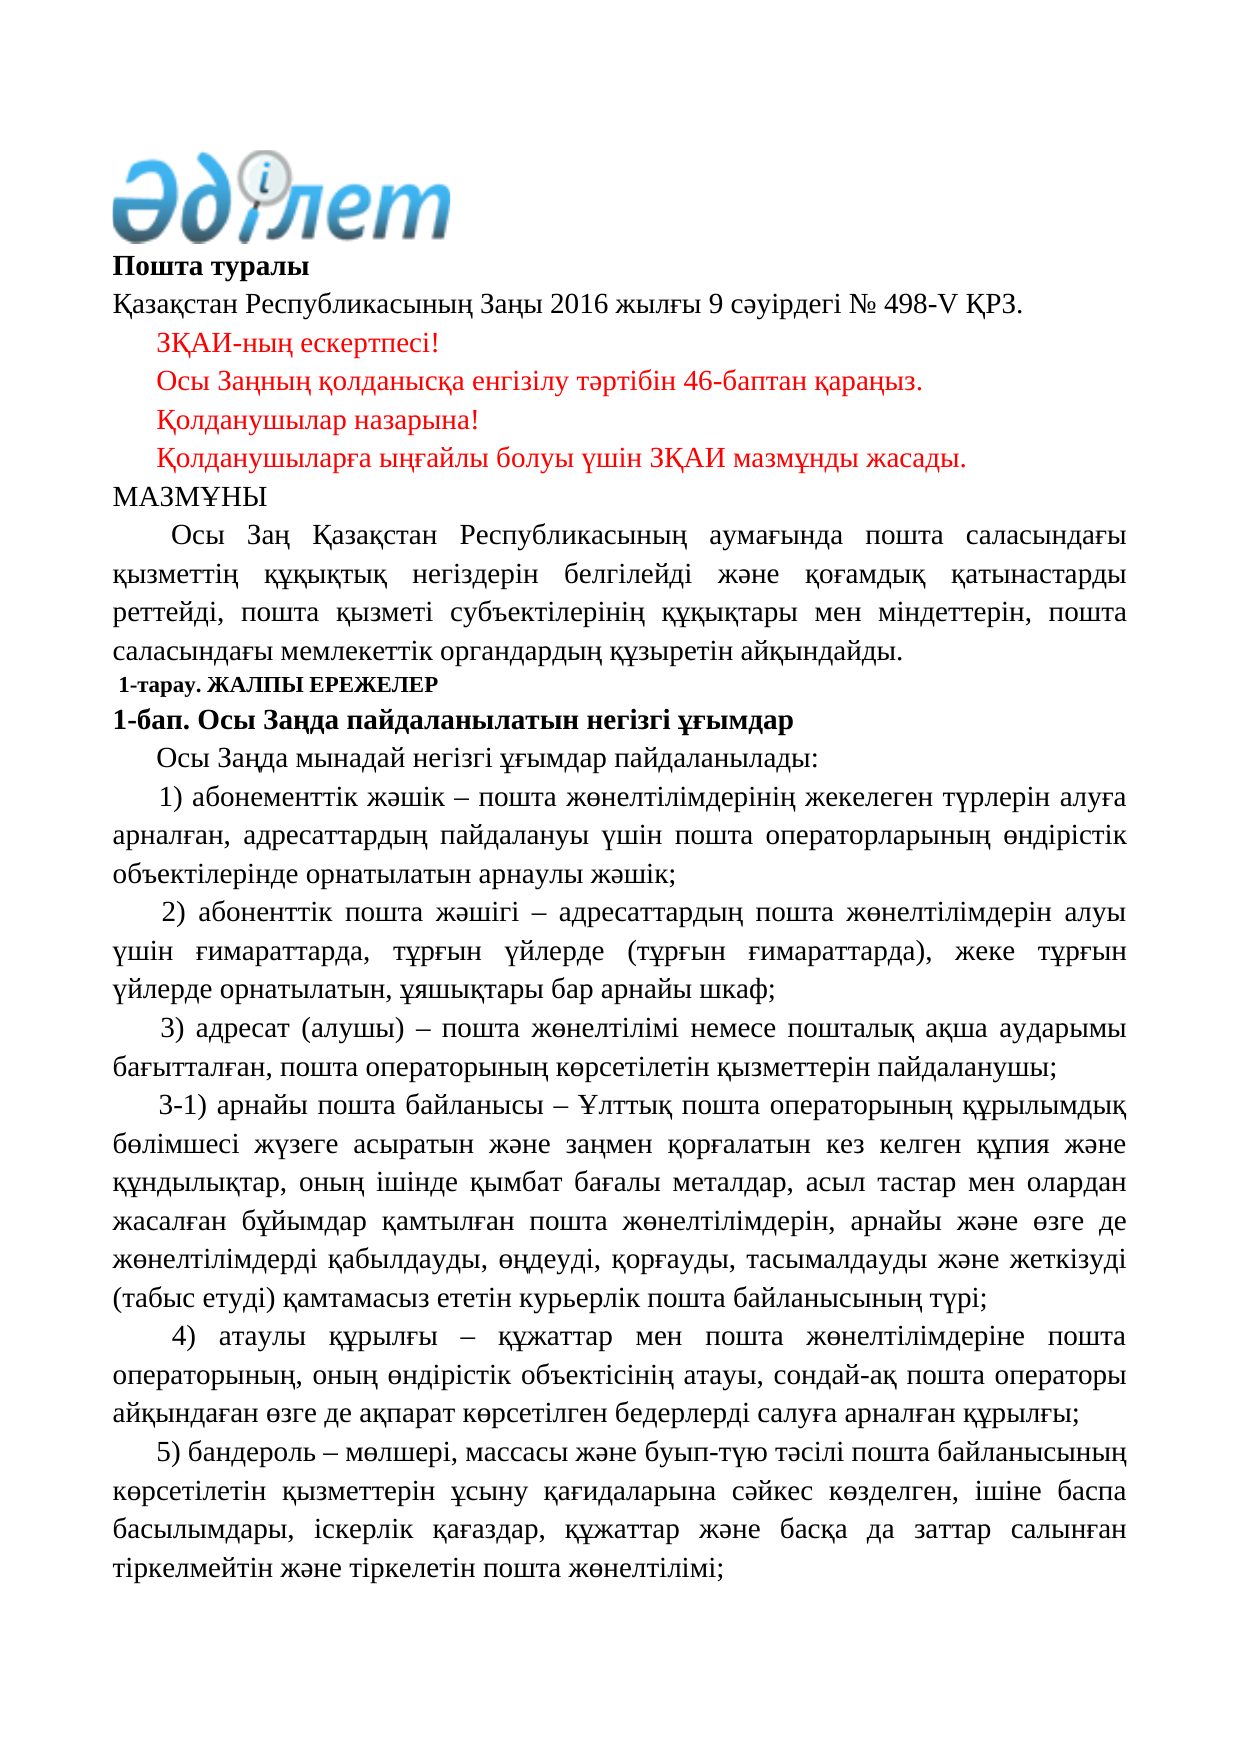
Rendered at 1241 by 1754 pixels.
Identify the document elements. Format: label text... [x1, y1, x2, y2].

text МАЗМҰНЫ [112, 479, 1128, 512]
text ЗҚАИ-ның ескертпесі! [112, 325, 1128, 358]
text 5) бандероль – мөлшері, массасы және буып-түю тәсілі пошта байланысының көрсетілетін қызметтерін ұсыну қағидаларына сәйкес көзделген, ішіне баспа басылымдары, іскерлік қағаздар, құжаттар және басқа да заттар салынған тіркелмейтін және тіркелетін пошта жөнелтілімі; [112, 1434, 1128, 1583]
text Қолданушылар назарына! [112, 402, 1128, 435]
text Осы Заңда мынадай негiзгі ұғымдар пайдаланылады: [112, 740, 1128, 774]
text Қолданушыларға ыңғайлы болуы үшін ЗҚАИ мазмұнды жасады. [112, 440, 1128, 474]
picture [112, 150, 451, 244]
text 4) атаулы құрылғы – құжаттар мен пошта жөнелтілімдерiне пошта операторының, оның өндiрiстiк объектiсiнiң атауы, сондай-ақ пошта операторы айқындаған өзге де ақпарат көрсетілген бедерлерді салуға арналған құрылғы; [112, 1318, 1128, 1429]
text Осы Заң Қазақстан Республикасының аумағында пошта саласындағы қызметтің құқықтық негіздерін белгілейді және қоғамдық қатынастарды реттейді, пошта қызметi субъектілерiнiң құқықтары мен мiндеттерiн, пошта саласындағы мемлекеттiк органдардың құзыретiн айқындайды. [112, 517, 1128, 667]
text 1-тарау. ЖАЛПЫ ЕРЕЖЕЛЕР [112, 672, 1128, 698]
text Қазақстан Республикасының Заңы 2016 жылғы 9 сәуірдегі № 498-V ҚРЗ. [112, 286, 1128, 320]
text Пошта туралы [112, 248, 1128, 281]
text 3) адресат (алушы) – пошта жөнелтілімi немесе пошталық ақша аударымы бағытталған, пошта операторының көрсетілетін қызметтерін пайдаланушы; [112, 1010, 1128, 1082]
text 3-1) арнайы пошта байланысы – Ұлттық пошта операторының құрылымдық бөлімшесі жүзеге асыратын және заңмен қорғалатын кез келген құпия және құндылықтар, оның ішінде қымбат бағалы металдар, асыл тастар мен олардан жасалған бұйымдар қамтылған пошта жөнелтілімдерін, арнайы және өзге де жөнелтілімдерді қабылдауды, өңдеуді, қорғауды, тасымалдауды және жеткізуді (табыс етуді) қамтамасыз ететін курьерлік пошта байланысының түрі; [112, 1087, 1128, 1313]
text 2) абоненттiк пошта жәшiгi – адресаттардың пошта жөнелтілімдерiн алуы үшiн ғимараттарда, тұрғын үйлерде (тұрғын ғимараттарда), жеке тұрғын үйлерде орнатылатын, ұяшықтары бар арнайы шкаф; [112, 894, 1128, 1005]
text Осы Заңның қолданысқа енгізілу тәртібін 46-баптан қараңыз. [112, 363, 1128, 397]
text 1) абонементтік жәшiк – пошта жөнелтілімдерiнiң жекелеген түрлерiн алуға арналған, адресаттардың пайдалануы үшін пошта операторларының өндiрiстiк объектiлерінде орнатылатын арнаулы жәшiк; [112, 779, 1128, 889]
text 1-бап. Осы Заңда пайдаланылатын негiзгi ұғымдар [112, 702, 1128, 735]
